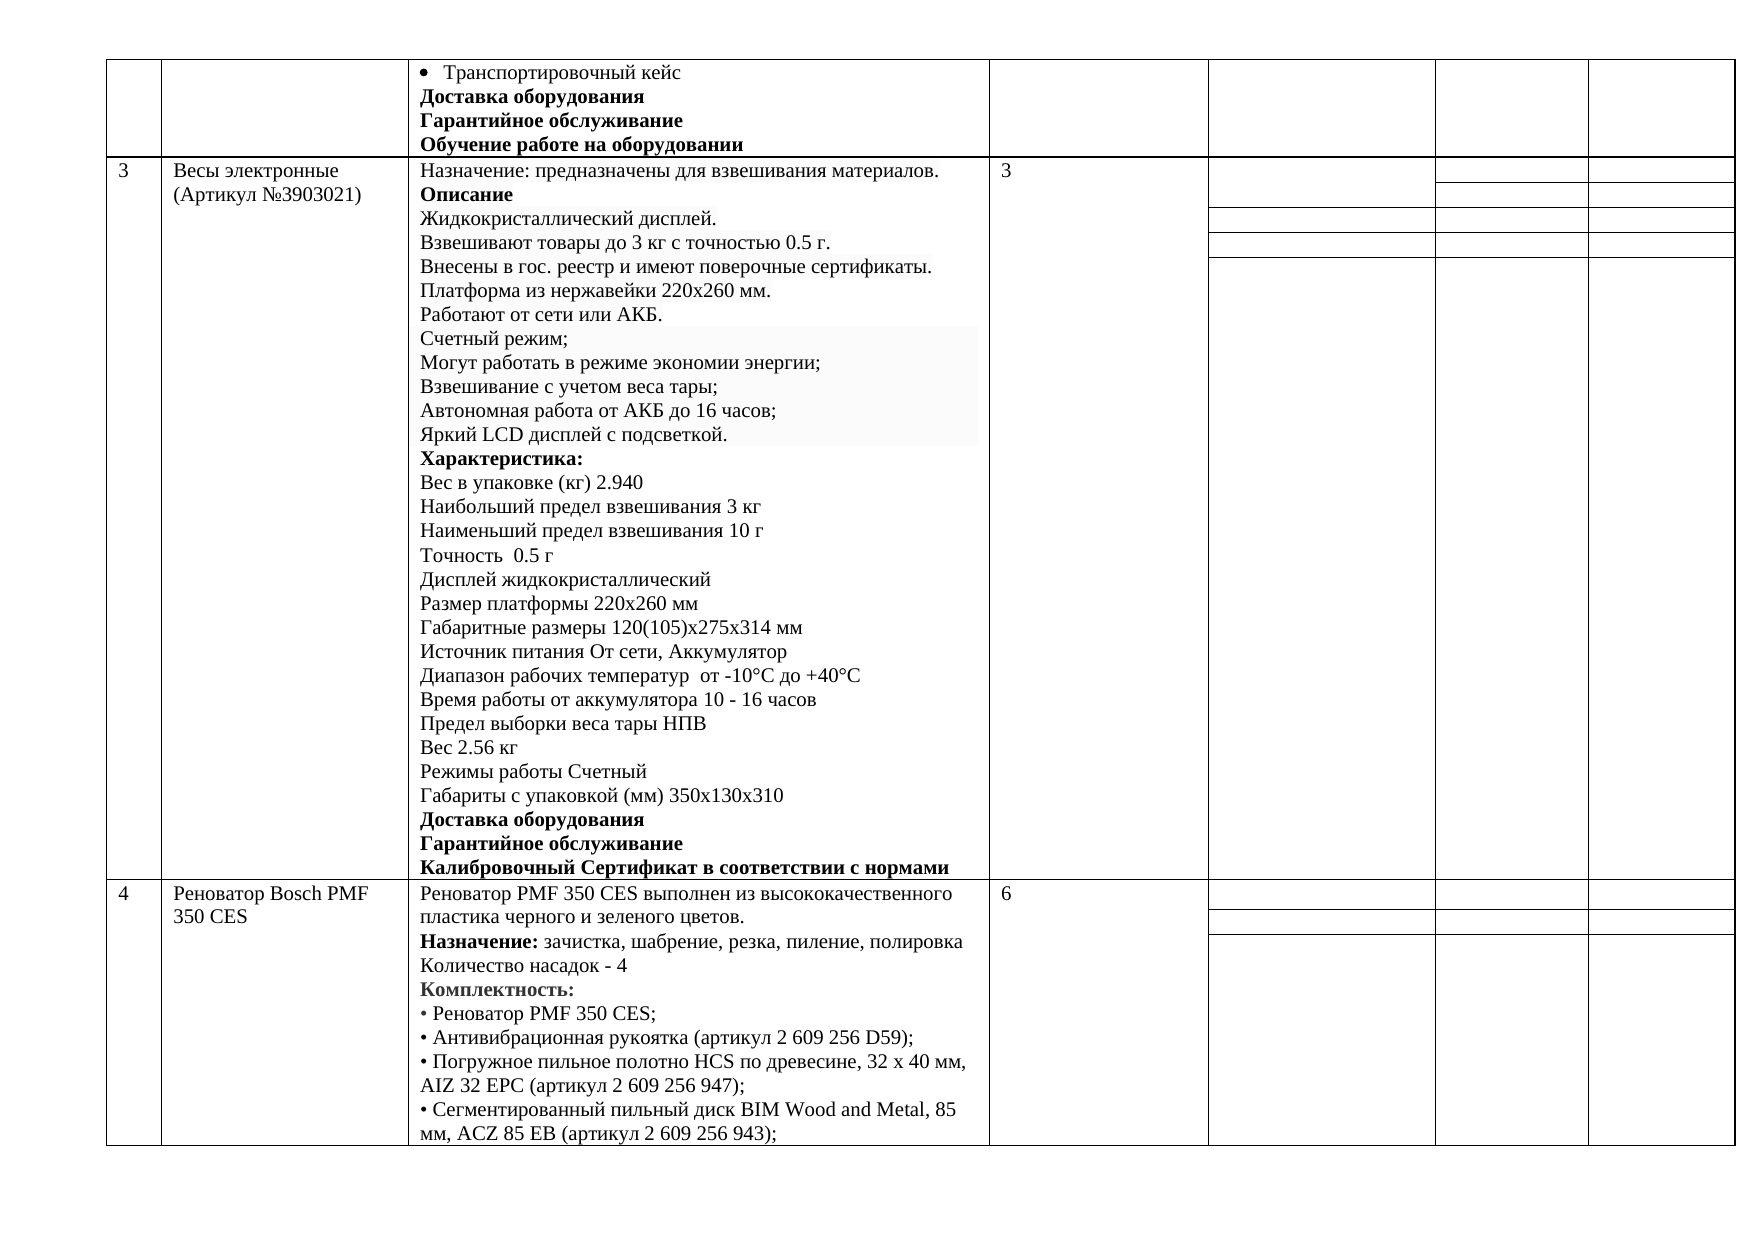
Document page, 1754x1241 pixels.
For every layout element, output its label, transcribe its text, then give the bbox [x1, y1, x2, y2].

table_cell Назначение: предназначены для взвешивания материалов. Описание Жидкокристаллический дисплей. Взвешивают товары до 3 кг с точностью 0.5 г. Внесены в гос. реестр и имеют поверочные сертификаты. Платформа из нержавейки 220х260 мм. Работают от сети или АКБ. Счетный режим; Могут работать в режиме экономии энергии; Взвешивание с учетом веса тары; Автономная работа от АКБ до 16 часов; Яркий LCD дисплей с подсветкой. Характеристика: Вес в упаковке (кг) 2.940 Наибольший предел взвешивания 3 кг Наименьший предел взвешивания 10 г Точность 0.5 г Дисплей жидкокристаллический Размер платформы 220х260 мм Габаритные размеры 120(105)х275х314 мм Источник питания От сети, Аккумулятор Диапазон рабочих температур от -10°С до +40°C Время работы от аккумулятора 10 - 16 часов Предел выборки веса тары НПВ Вес 2.56 кг Режимы работы Счетный Габариты с упаковкой (мм) 350x130x310 Доставка оборудования Гарантийное обслуживание Калибровочный Сертификат в соответствии с нормами [409, 158, 989, 879]
table_cell [1589, 158, 1734, 182]
table_cell [1436, 60, 1588, 156]
table_cell 3 [990, 158, 1208, 879]
table_cell 4 [107, 880, 161, 1145]
table_cell [1589, 910, 1734, 933]
table_cell [1436, 935, 1588, 1145]
table_cell Реноватор PMF 350 CES выполнен из высококачественного пластика черного и зеленого цветов. Назначение: зачистка, шабрение, резка, пиление, полировка Количество насадок - 4 Комплектность: • Реноватор PMF 350 CES; • Антивибрационная рукоятка (артикул 2 609 256 D59); • Погружное пильное полотно HCS по древесине, 32 x 40 мм, AIZ 32 EPC (артикул 2 609 256 947); • Сегментированный пильный диск BIM Wood and Metal, 85 мм, ACZ 85 EB (артикул 2 609 256 943); • Дельташлифпластина 93 мм, AVZ 93 G (артикул 2 609 256 956); • Набор дельташлифлистов (артикул 2 609 256 A54); • Пылеудаляющий модуль (артикул 2 609 256 D57); • Погружное пильное полотно BIM Wood and Metal , 65 x 50 мм, PAII 65 APB (артикул 2 609 256 D56); • 4-ступенчатый ограничитель глубины для сегментированных пильных дисков (артикул 2 609 256 C61); • Руководство по эксплуатации, брошюра с информацией о полотнах, дисках и насадках с описанием работ, для которых они предназначены. Характеристика: Мощность 350 Вт Максимальная частота вращения/ударов 20000 об/мин Угол колебаний L/R 1.4° Питание устройства сеть 220В Доставка оборудования Гарантийное обслуживание [409, 880, 989, 1145]
table_cell Реноватор Bosch PMF 350 CES [162, 880, 408, 1145]
table_cell [1589, 935, 1734, 1145]
table_cell [1209, 935, 1435, 1145]
table_cell [1436, 158, 1588, 182]
table_cell [1436, 208, 1588, 232]
table_cell [1589, 208, 1734, 232]
table_cell [1436, 910, 1588, 933]
table_cell [1209, 233, 1435, 257]
table_cell [1436, 258, 1588, 879]
table_cell [1589, 233, 1734, 257]
table_cell [990, 60, 1208, 156]
table_cell 6 [990, 880, 1208, 1145]
table_cell [1209, 158, 1435, 207]
table_cell [1589, 60, 1734, 156]
table_cell [1436, 183, 1588, 207]
table_cell [1209, 880, 1435, 908]
table_cell 3 [107, 158, 161, 879]
table_cell Весы электронные (Артикул №3903021) [162, 158, 408, 879]
table_cell [1209, 60, 1435, 156]
table_cell [1209, 258, 1435, 879]
table_cell [1589, 183, 1734, 207]
table_cell [1589, 880, 1734, 908]
table_cell [1589, 258, 1734, 879]
table_cell [1209, 910, 1435, 933]
table_cell [1436, 880, 1588, 908]
table_cell [1209, 208, 1435, 232]
table_cell [1436, 233, 1588, 257]
